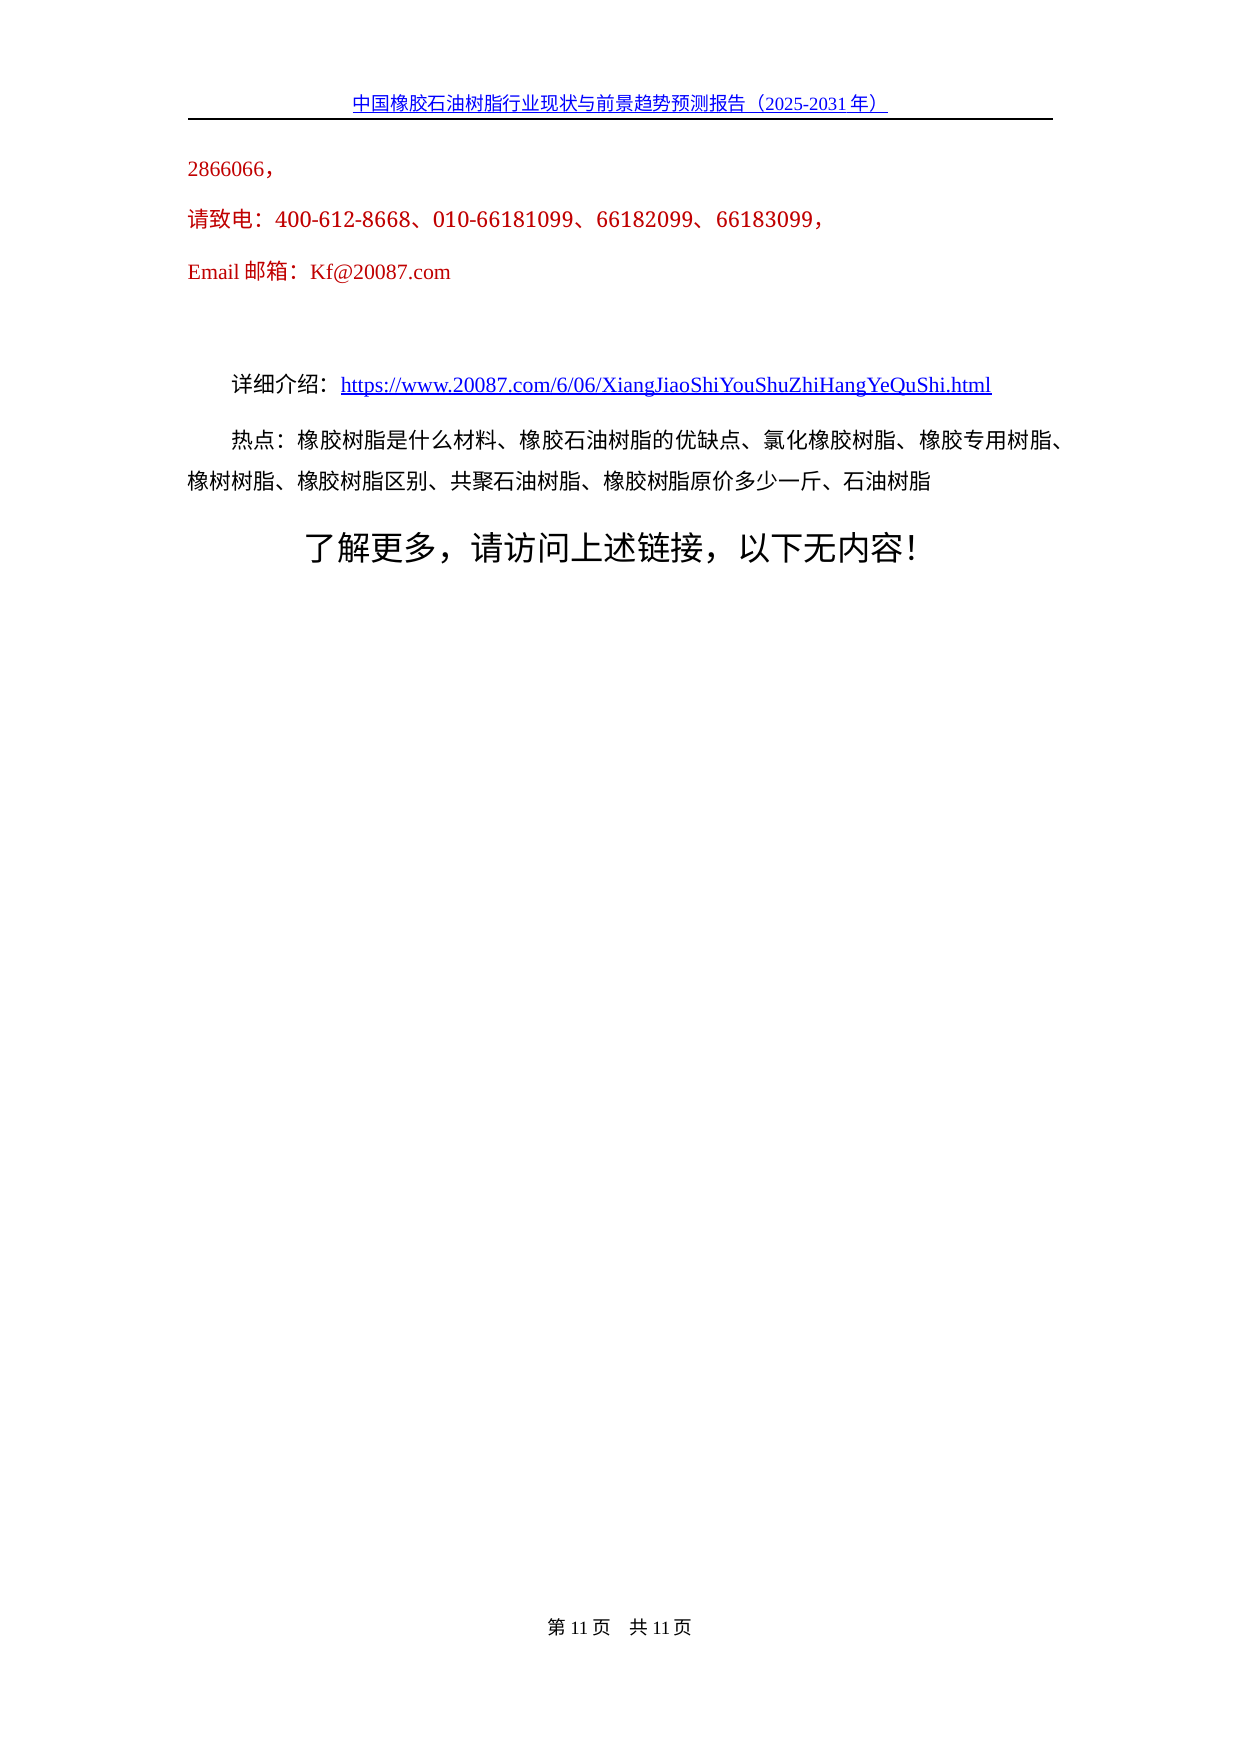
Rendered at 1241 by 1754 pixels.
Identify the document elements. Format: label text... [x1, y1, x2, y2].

text 请致电：400-612-8668、010-66181099、66182099、66183099， [187, 202, 1053, 234]
text 详细介绍：https://www.20087.com/6/06/XiangJiaoShiYouShuZhiHangYeQuShi.html [187, 366, 1053, 399]
text Email邮箱：Kf@20087.com [187, 253, 1053, 286]
text 热点：橡胶树脂是什么材料、橡胶石油树脂的优缺点、氯化橡胶树脂、橡胶专用树脂、橡树树脂、橡胶树脂区别、共聚石油树脂、橡胶树脂原价多少一斤、石油树脂 [187, 423, 1053, 496]
title 了解更多，请访问上述链接，以下无内容！ [187, 514, 1053, 579]
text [187, 150, 1053, 183]
